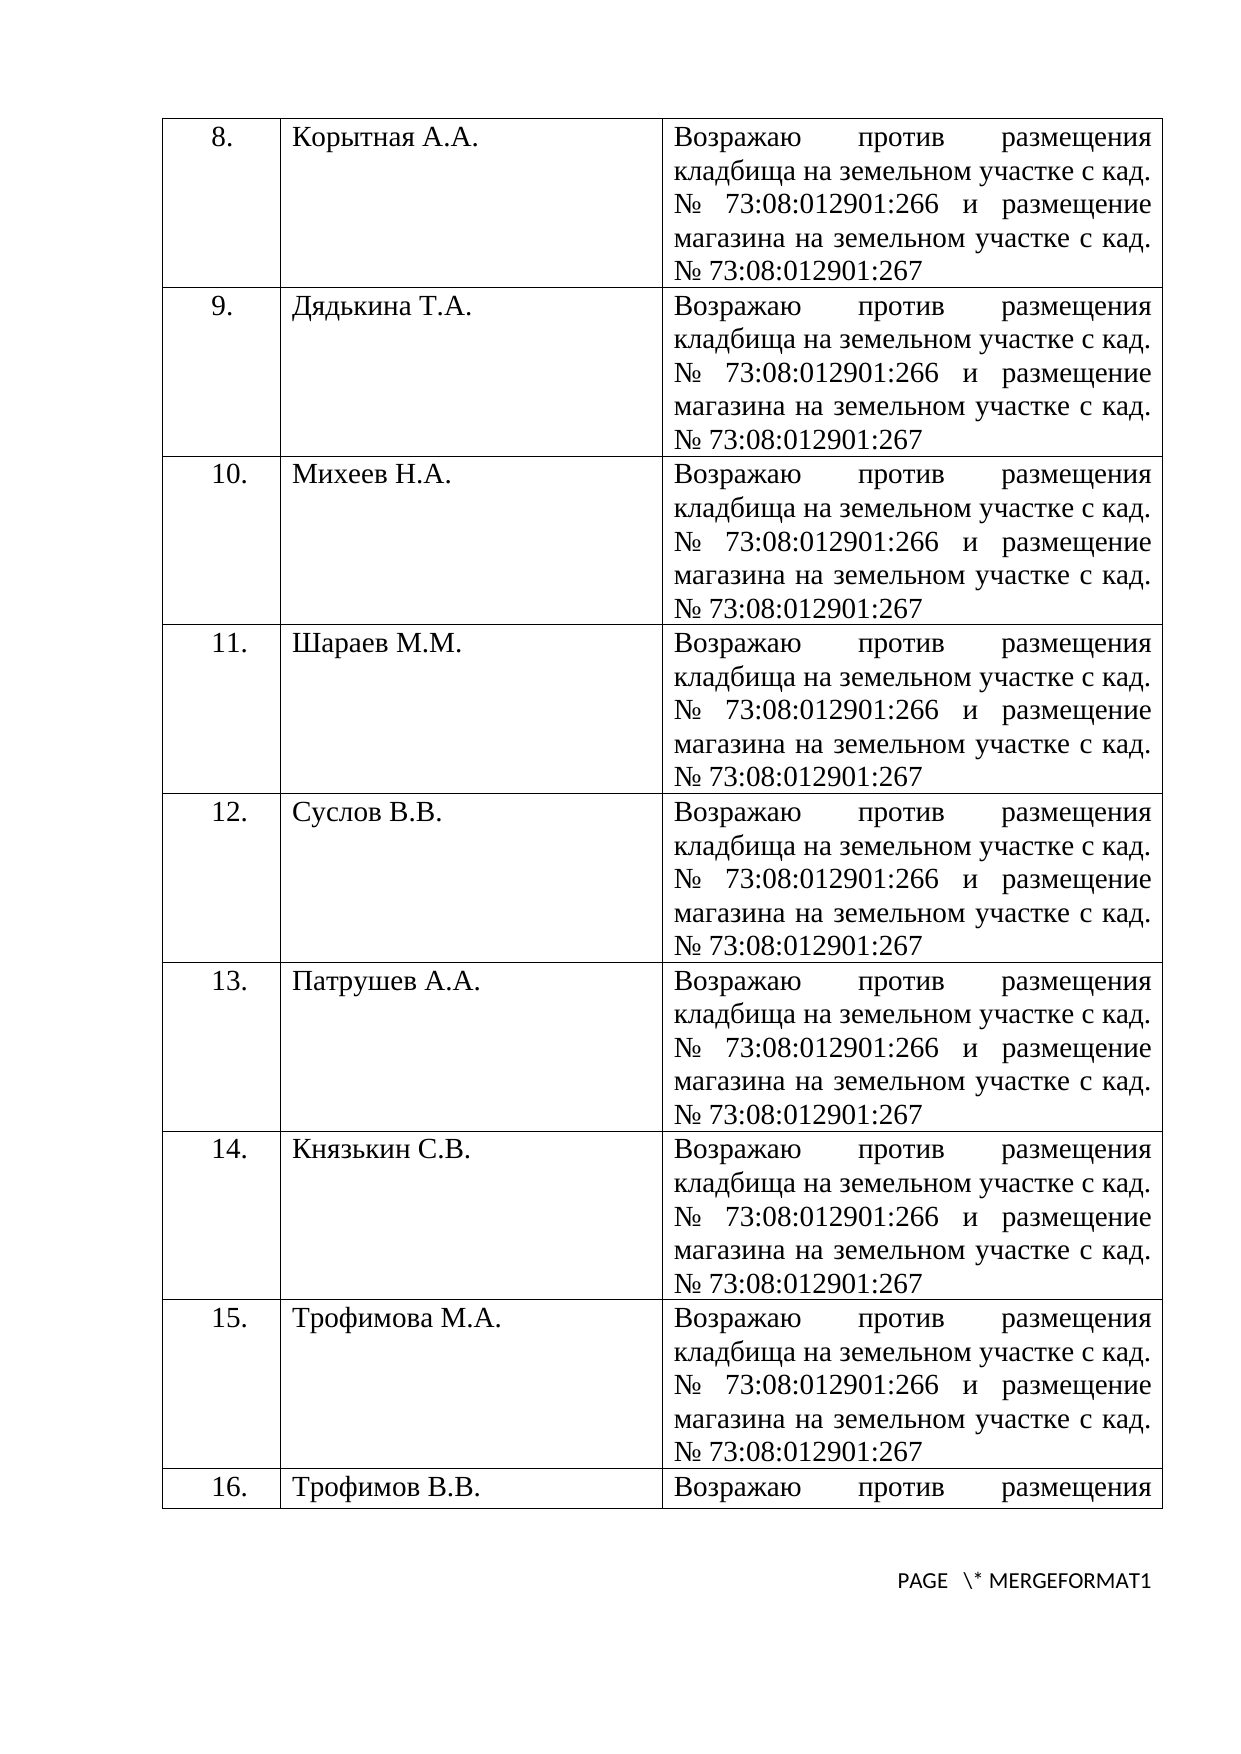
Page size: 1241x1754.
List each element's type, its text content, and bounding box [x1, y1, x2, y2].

table_cell [163, 457, 280, 624]
table_cell [163, 794, 280, 962]
table_cell Патрушев А.А. [281, 963, 662, 1131]
table_cell [163, 1300, 280, 1468]
table_cell [163, 1469, 280, 1508]
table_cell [663, 1469, 1162, 1508]
table_cell Корытная А.А. [281, 119, 662, 287]
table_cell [663, 119, 1162, 287]
table_cell [163, 119, 280, 287]
table_cell Шараев М.М. [281, 625, 662, 793]
table_cell Трофимов В.В. [281, 1469, 662, 1508]
table_cell Князькин С.В. [281, 1132, 662, 1299]
table_cell [163, 288, 280, 456]
table_cell [163, 1132, 280, 1299]
table_cell [163, 963, 280, 1131]
table_cell Дядькина Т.А. [281, 288, 662, 456]
table_cell Суслов В.В. [281, 794, 662, 962]
table_cell [163, 625, 280, 793]
table_cell Михеев Н.А. [281, 457, 662, 624]
table_cell Трофимова М.А. [281, 1300, 662, 1468]
